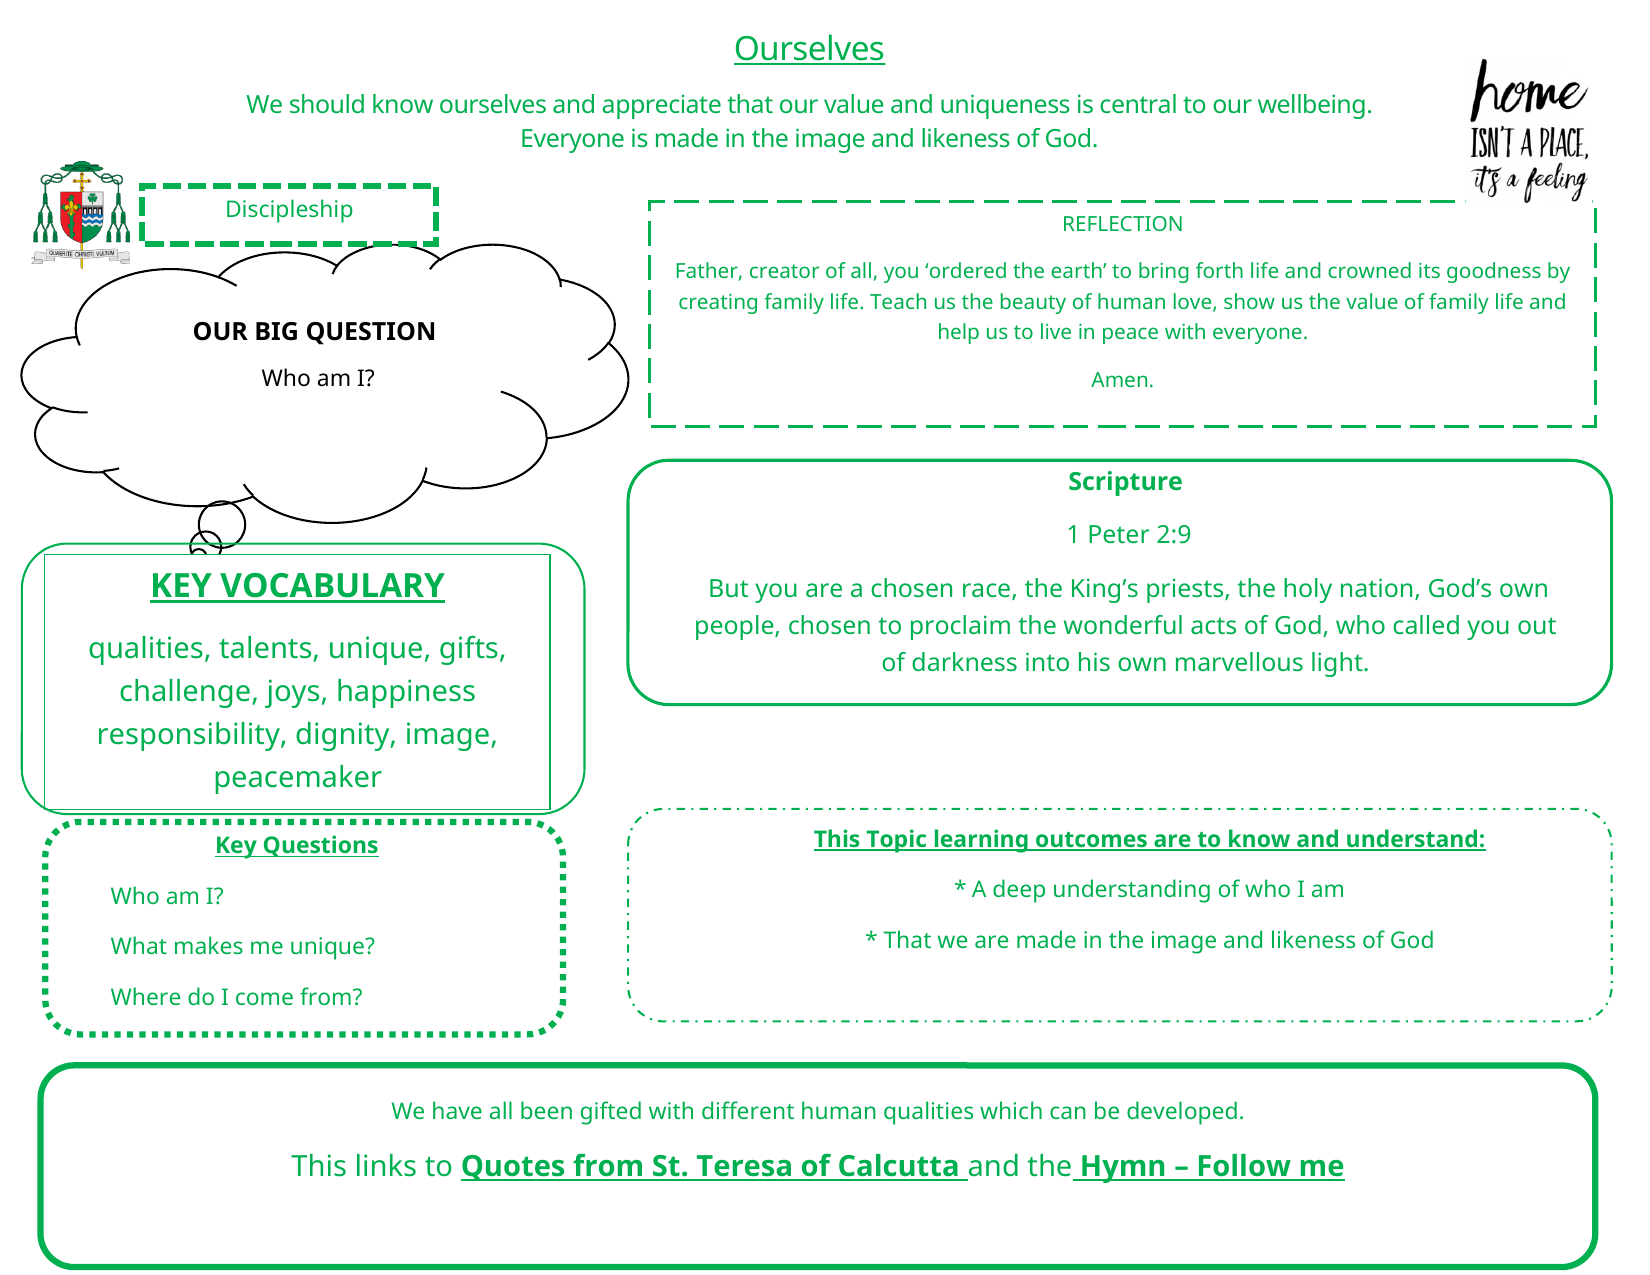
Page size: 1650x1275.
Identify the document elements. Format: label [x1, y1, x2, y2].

picture [1464, 54, 1596, 207]
picture [29, 161, 130, 268]
